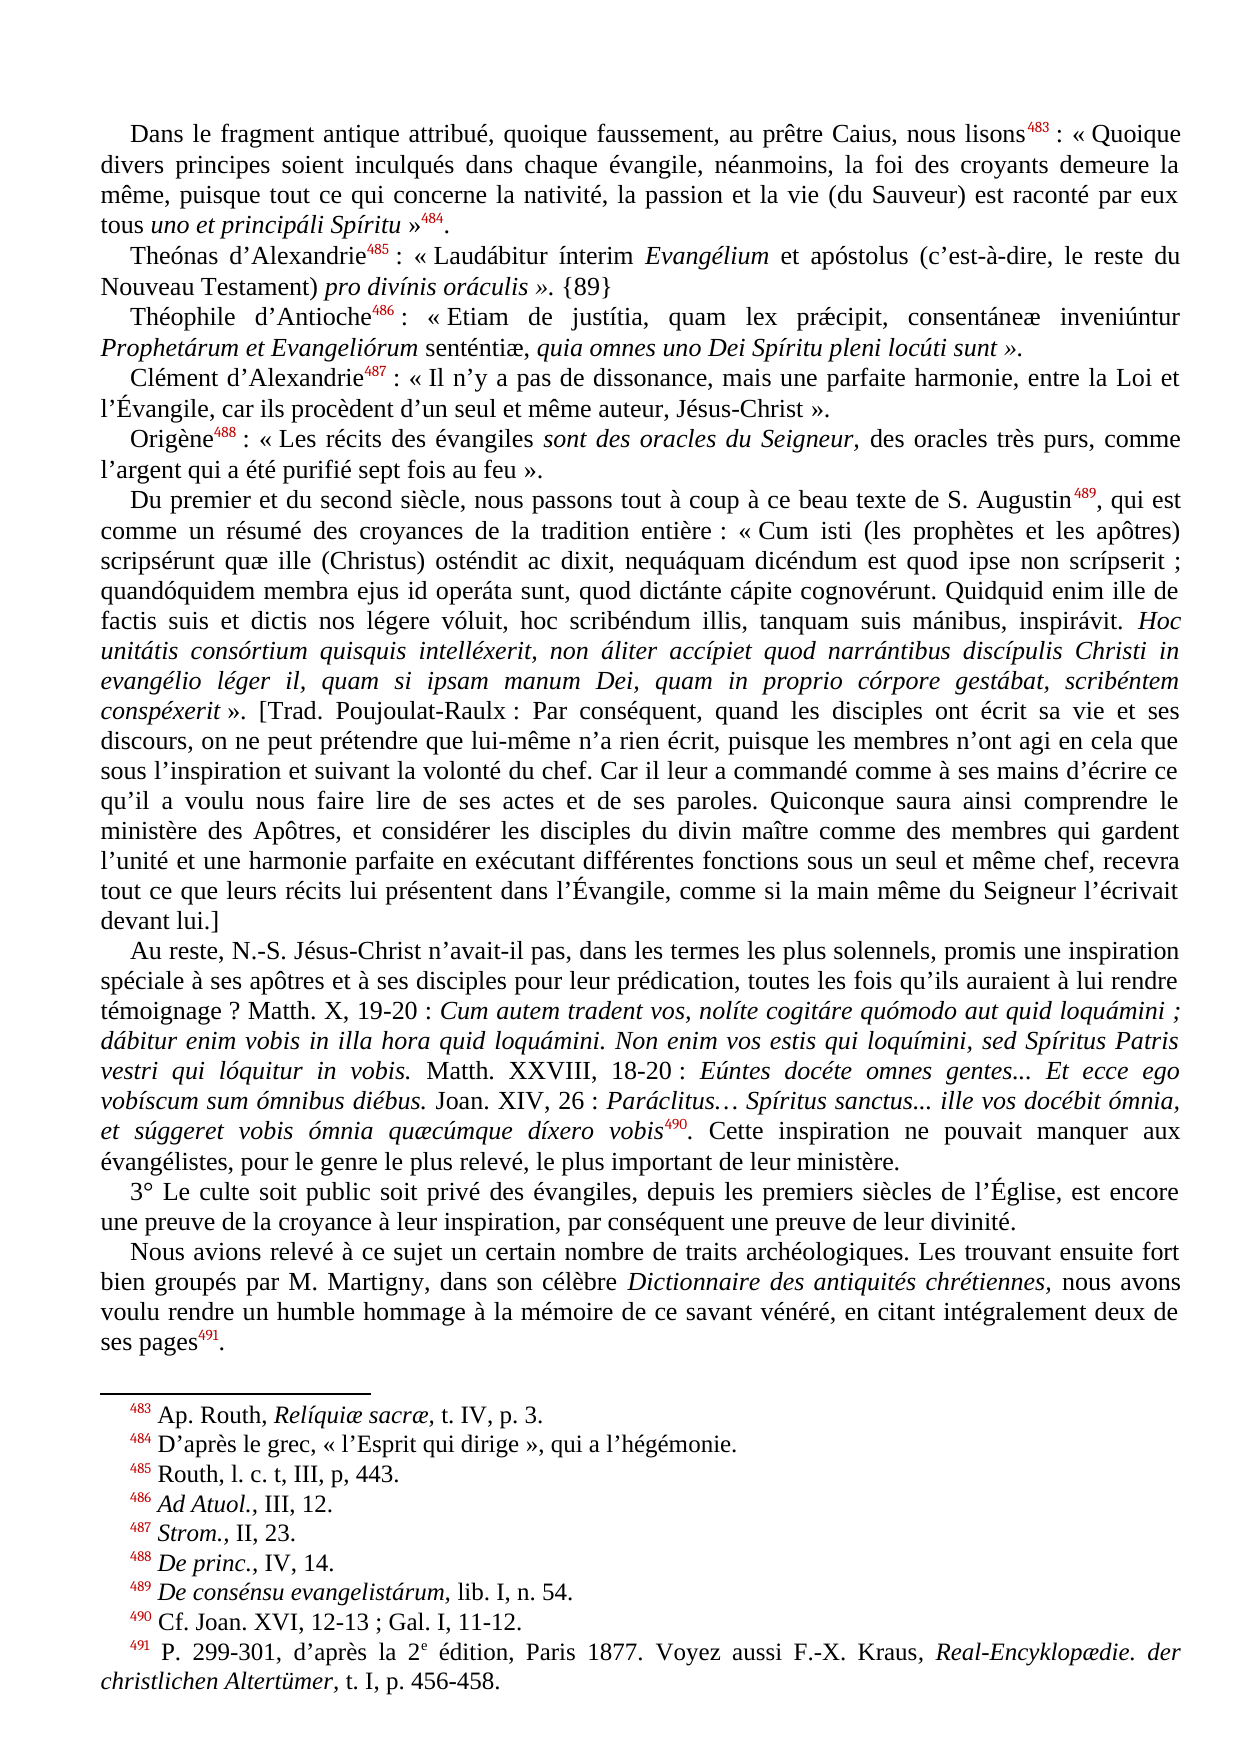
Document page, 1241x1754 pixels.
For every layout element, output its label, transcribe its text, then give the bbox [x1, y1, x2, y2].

text Dans le fragment antique attribué, quoique faussement, au prêtre Caius, nous lisons : « Quoique divers principes soient inculqués dans chaque évangile, néanmoins, la foi des croyants demeure la même, puisque tout ce qui concerne la nativité, la passion et la vie (du Sauveur) est raconté par eux tous uno et principáli Spíritu ». [100, 118, 1181, 240]
text Origène : « Les récits des évangiles sont des oracles du Seigneur, des oracles très purs, comme l’argent qui a été purifié sept fois au feu ». [100, 423, 1181, 484]
text Théophile d’Antioche : « Etiam de justítia, quam lex prǽcipit, consentáneæ inveniúntur Prophetárum et Evangeliórum senténtiæ, quia omnes uno Dei Spíritu pleni locúti sunt ». [100, 301, 1181, 362]
text Theónas d’Alexandrie : « Laudábitur ínterim Evangélium et apóstolus (c’est-à-dire, le reste du Nouveau Testament) pro divínis oráculis ». {89} [100, 240, 1181, 301]
text Du premier et du second siècle, nous passons tout à coup à ce beau texte de S. Augustin, qui est comme un résumé des croyances de la tradition entière : « Cum isti (les prophètes et les apôtres) scripsérunt quæ ille (Christus) osténdit ac dixit, nequáquam dicéndum est quod ipse non scrípserit ; quandóquidem membra ejus id operáta sunt, quod dictánte cápite cognovérunt. Quidquid enim ille de factis suis et dictis nos légere vóluit, hoc scribéndum illis, tanquam suis mánibus, inspirávit. Hoc unitátis consórtium quisquis intelléxerit, non áliter accípiet quod narrántibus discípulis Christi in evangélio léger il, quam si ipsam manum Dei, quam in proprio córpore gestábat, scribéntem conspéxerit ». [Trad. Poujoulat-Raulx : Par conséquent, quand les disciples ont écrit sa vie et ses discours, on ne peut prétendre que lui-même n’a rien écrit, puisque les membres n’ont agi en cela que sous l’inspiration et suivant la volonté du chef. Car il leur a commandé comme à ses mains d’écrire ce qu’il a voulu nous faire lire de ses actes et de ses paroles. Quiconque saura ainsi comprendre le ministère des Apôtres, et considérer les disciples du divin maître comme des membres qui gardent l’unité et une harmonie parfaite en exécutant différentes fonctions sous un seul et même chef, recevra tout ce que leurs récits lui présentent dans l’Évangile, comme si la main même du Seigneur l’écrivait devant lui.] [100, 484, 1181, 935]
text Nous avions relevé à ce sujet un certain nombre de traits archéologiques. Les trouvant ensuite fort bien groupés par M. Martigny, dans son célèbre Dictionnaire des antiquités chrétiennes, nous avons voulu rendre un humble hommage à la mémoire de ce savant vénéré, en citant intégralement deux de ses pages. [100, 1236, 1181, 1357]
text Au reste, N.-S. Jésus-Christ n’avait-il pas, dans les termes les plus solennels, promis une inspiration spéciale à ses apôtres et à ses disciples pour leur prédication, toutes les fois qu’ils auraient à lui rendre témoignage ? Matth. X, 19-20 : Cum autem tradent vos, nolíte cogitáre quómodo aut quid loquámini ; dábitur enim vobis in illa hora quid loquámini. Non enim vos estis qui loquímini, sed Spíritus Patris vestri qui lóquitur in vobis. Matth. XXVIII, 18-20 : Eúntes docéte omnes gentes... Et ecce ego vobíscum sum ómnibus diébus. Joan. XIV, 26 : Paráclitus… Spíritus sanctus... ille vos docébit ómnia, et súggeret vobis ómnia quæcúmque díxero vobis. Cette inspiration ne pouvait manquer aux évangélistes, pour le genre le plus relevé, le plus important de leur ministère. [100, 935, 1181, 1176]
text 3° Le culte soit public soit privé des évangiles, depuis les premiers siècles de l’Église, est encore une preuve de la croyance à leur inspiration, par conséquent une preuve de leur divinité. [100, 1176, 1181, 1236]
text Clément d’Alexandrie : « Il n’y a pas de dissonance, mais une parfaite harmonie, entre la Loi et l’Évangile, car ils procèdent d’un seul et même auteur, Jésus-Christ ». [100, 362, 1181, 423]
